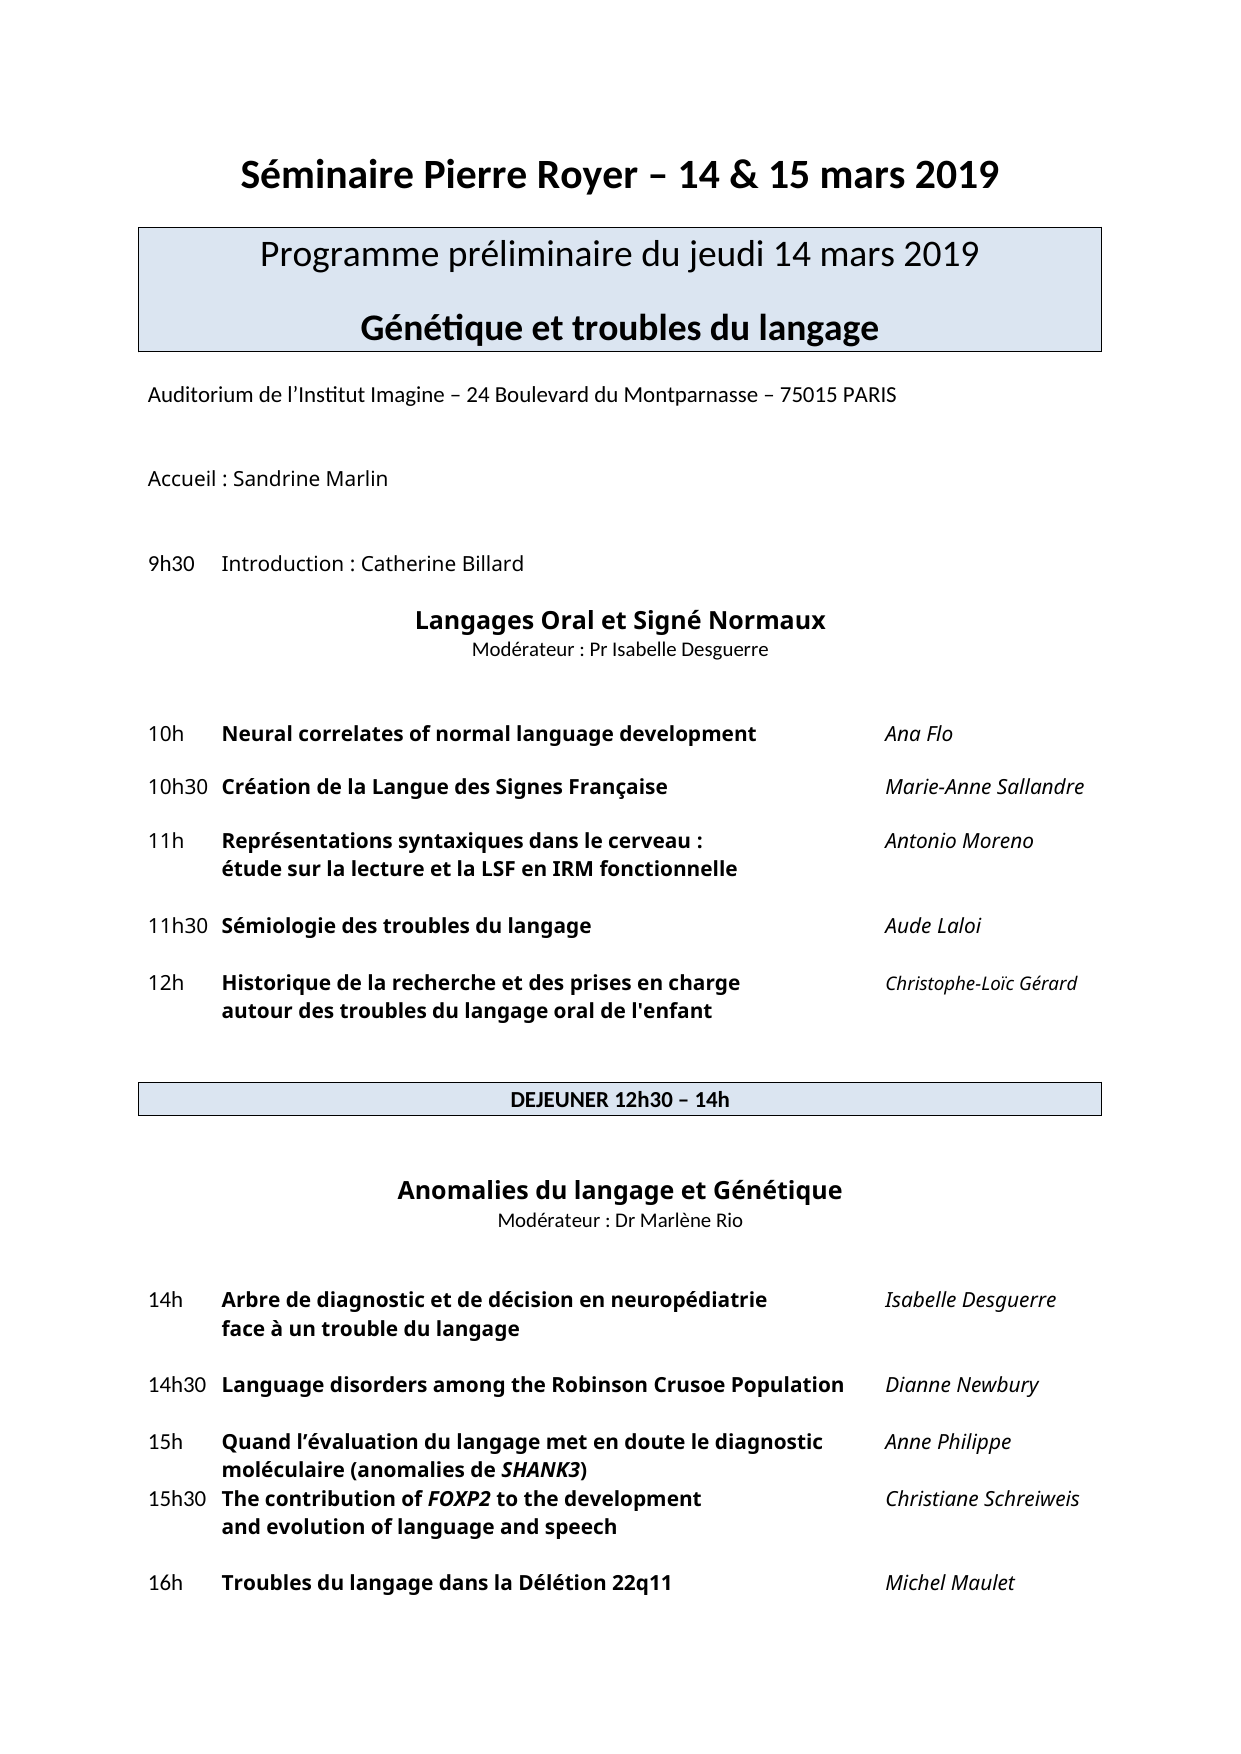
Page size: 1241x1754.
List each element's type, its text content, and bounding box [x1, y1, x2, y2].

text 11h Représentations syntaxiques dans le cerveau : Antonio Moreno [148, 826, 1093, 854]
text étude sur la lecture et la LSF en IRM fonctionnelle [148, 854, 1093, 883]
text 10h Neural correlates of normal language development Ana Flo [148, 719, 1093, 747]
text 9h30 Introduction : Catherine Billard [148, 549, 1093, 578]
text autour des troubles du langage oral de l'enfant [148, 996, 1093, 1025]
text Modérateur : Pr Isabelle Desguerre [148, 637, 1093, 662]
text Modérateur : Dr Marlène Rio [148, 1207, 1093, 1232]
text face à un trouble du langage [148, 1314, 1093, 1342]
text DEJEUNER 12h30 – 14h [139, 1083, 1101, 1115]
text Auditorium de l’Institut Imagine – 24 Boulevard du Montparnasse – 75015 PARIS [148, 380, 1093, 408]
text 16h Troubles du langage dans la Délétion 22q11 Michel Maulet [148, 1568, 1093, 1597]
text 15h30 The contribution of FOXP2 to the development Christiane Schreiweis [148, 1484, 1093, 1512]
text 15h Quand l’évaluation du langage met en doute le diagnostic Anne Philippe [148, 1427, 1093, 1455]
text Accueil : Sandrine Marlin [148, 464, 1093, 493]
text Programme préliminaire du jeudi 14 mars 2019 [139, 228, 1101, 276]
text 11h30 Sémiologie des troubles du langage Aude Laloi [148, 911, 1093, 939]
text 14h Arbre de diagnostic et de décision en neuropédiatrie Isabelle Desguerre [148, 1285, 1093, 1314]
text Séminaire Pierre Royer – 14 & 15 mars 2019 [148, 148, 1093, 198]
text 14h30 Language disorders among the Robinson Crusoe Population Dianne Newbury [148, 1370, 1093, 1399]
text 12h Historique de la recherche et des prises en charge Christophe-Loïc Gérard [148, 968, 1093, 996]
text Langages Oral et Signé Normaux [148, 603, 1093, 637]
text moléculaire (anomalies de SHANK3) [148, 1455, 1093, 1484]
text Anomalies du langage et Génétique [148, 1173, 1093, 1207]
text Génétique et troubles du langage [139, 300, 1101, 351]
text and evolution of language and speech [148, 1512, 1093, 1568]
text 10h30 Création de la Langue des Signes Française Marie-Anne Sallandre [148, 772, 1093, 801]
